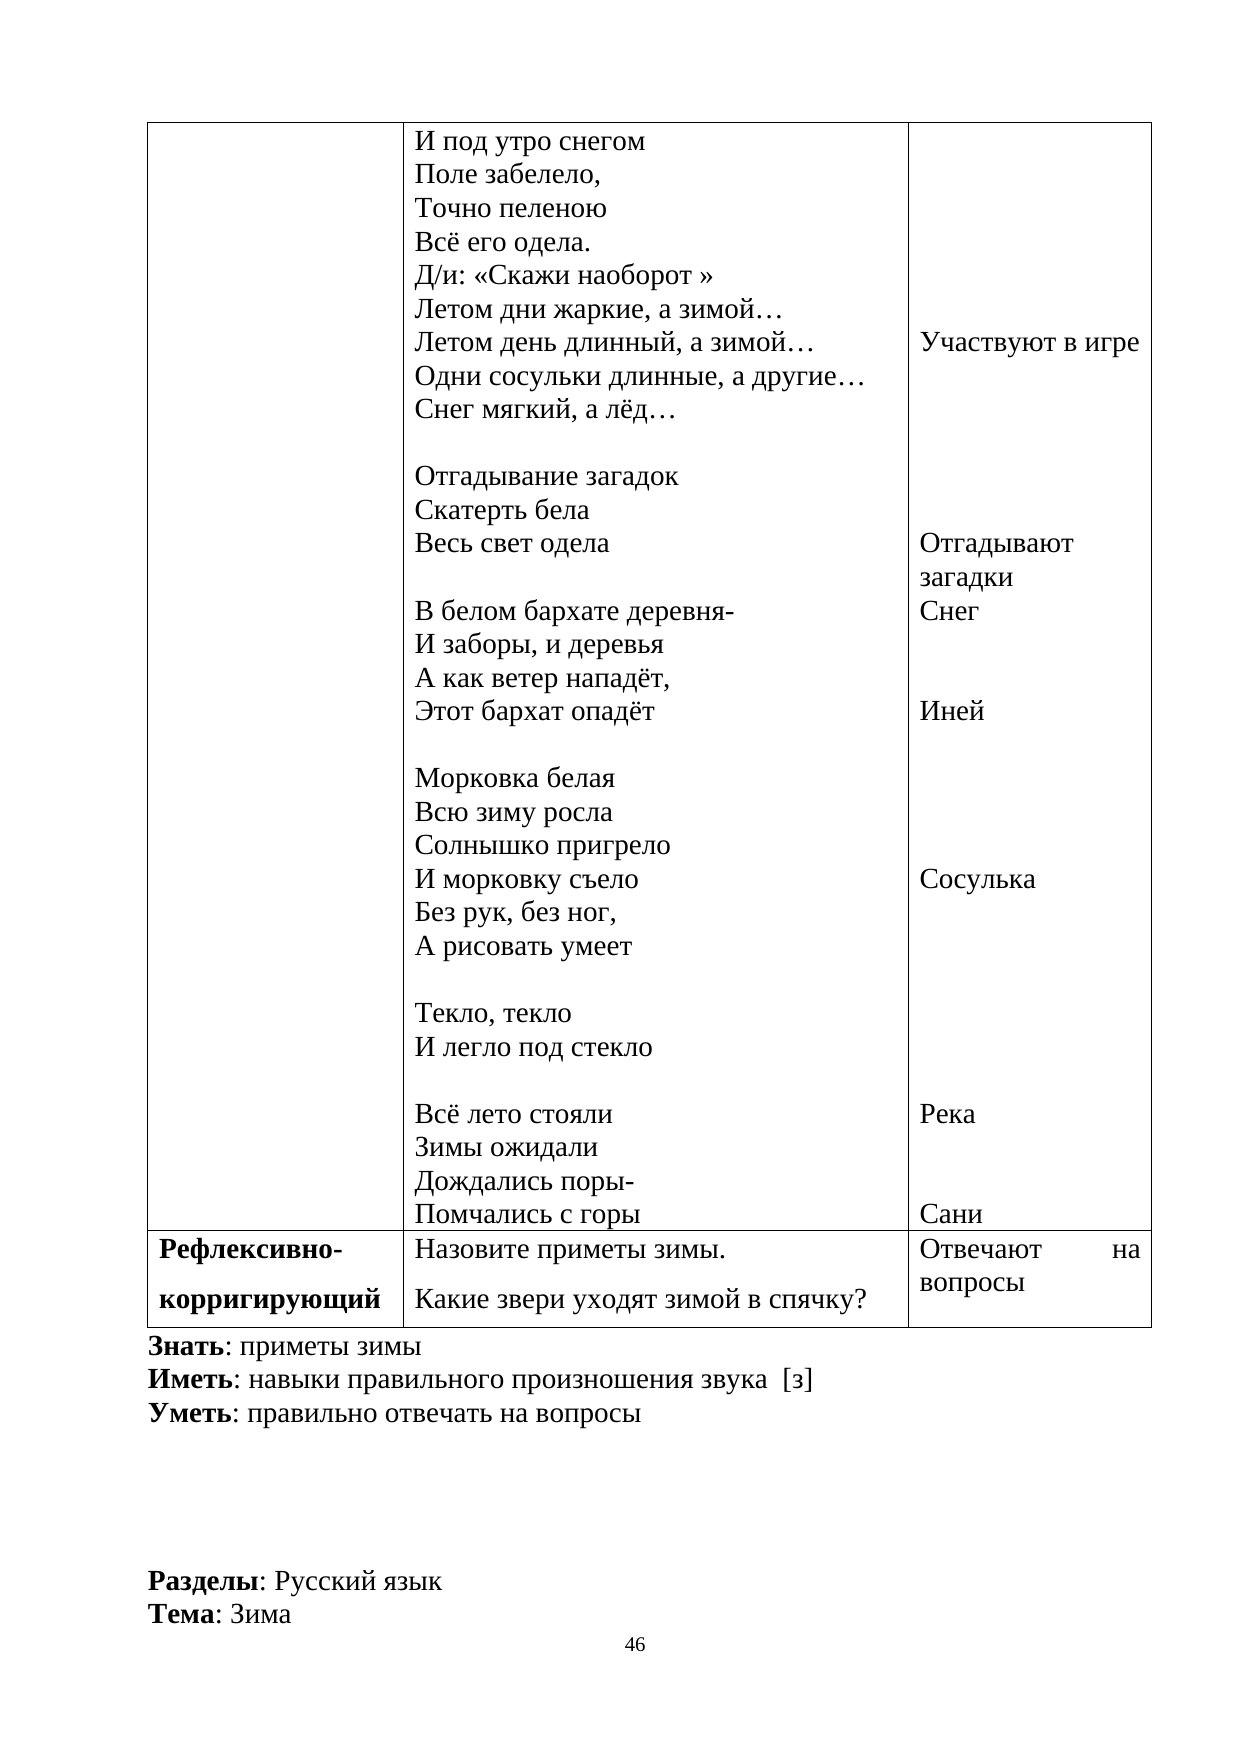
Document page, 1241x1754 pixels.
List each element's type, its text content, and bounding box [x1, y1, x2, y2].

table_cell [148, 123, 403, 1230]
text Уметь: правильно отвечать на вопросы [148, 1395, 1122, 1428]
text Иметь: навыки правильного произношения звука [з] [148, 1361, 1122, 1395]
text Знать: приметы зимы [148, 1328, 1122, 1361]
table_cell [404, 123, 908, 1230]
table_cell Назовите приметы зимы. Какие звери уходят зимой в спячку? [404, 1231, 908, 1327]
table_cell Отвечают на вопросы [909, 1231, 1151, 1327]
text Разделы: Русский язык [148, 1563, 1122, 1596]
table_cell Рефлексивно-корригирующий [148, 1231, 403, 1327]
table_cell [909, 123, 1151, 1230]
text Тема: Зима [148, 1596, 1122, 1630]
